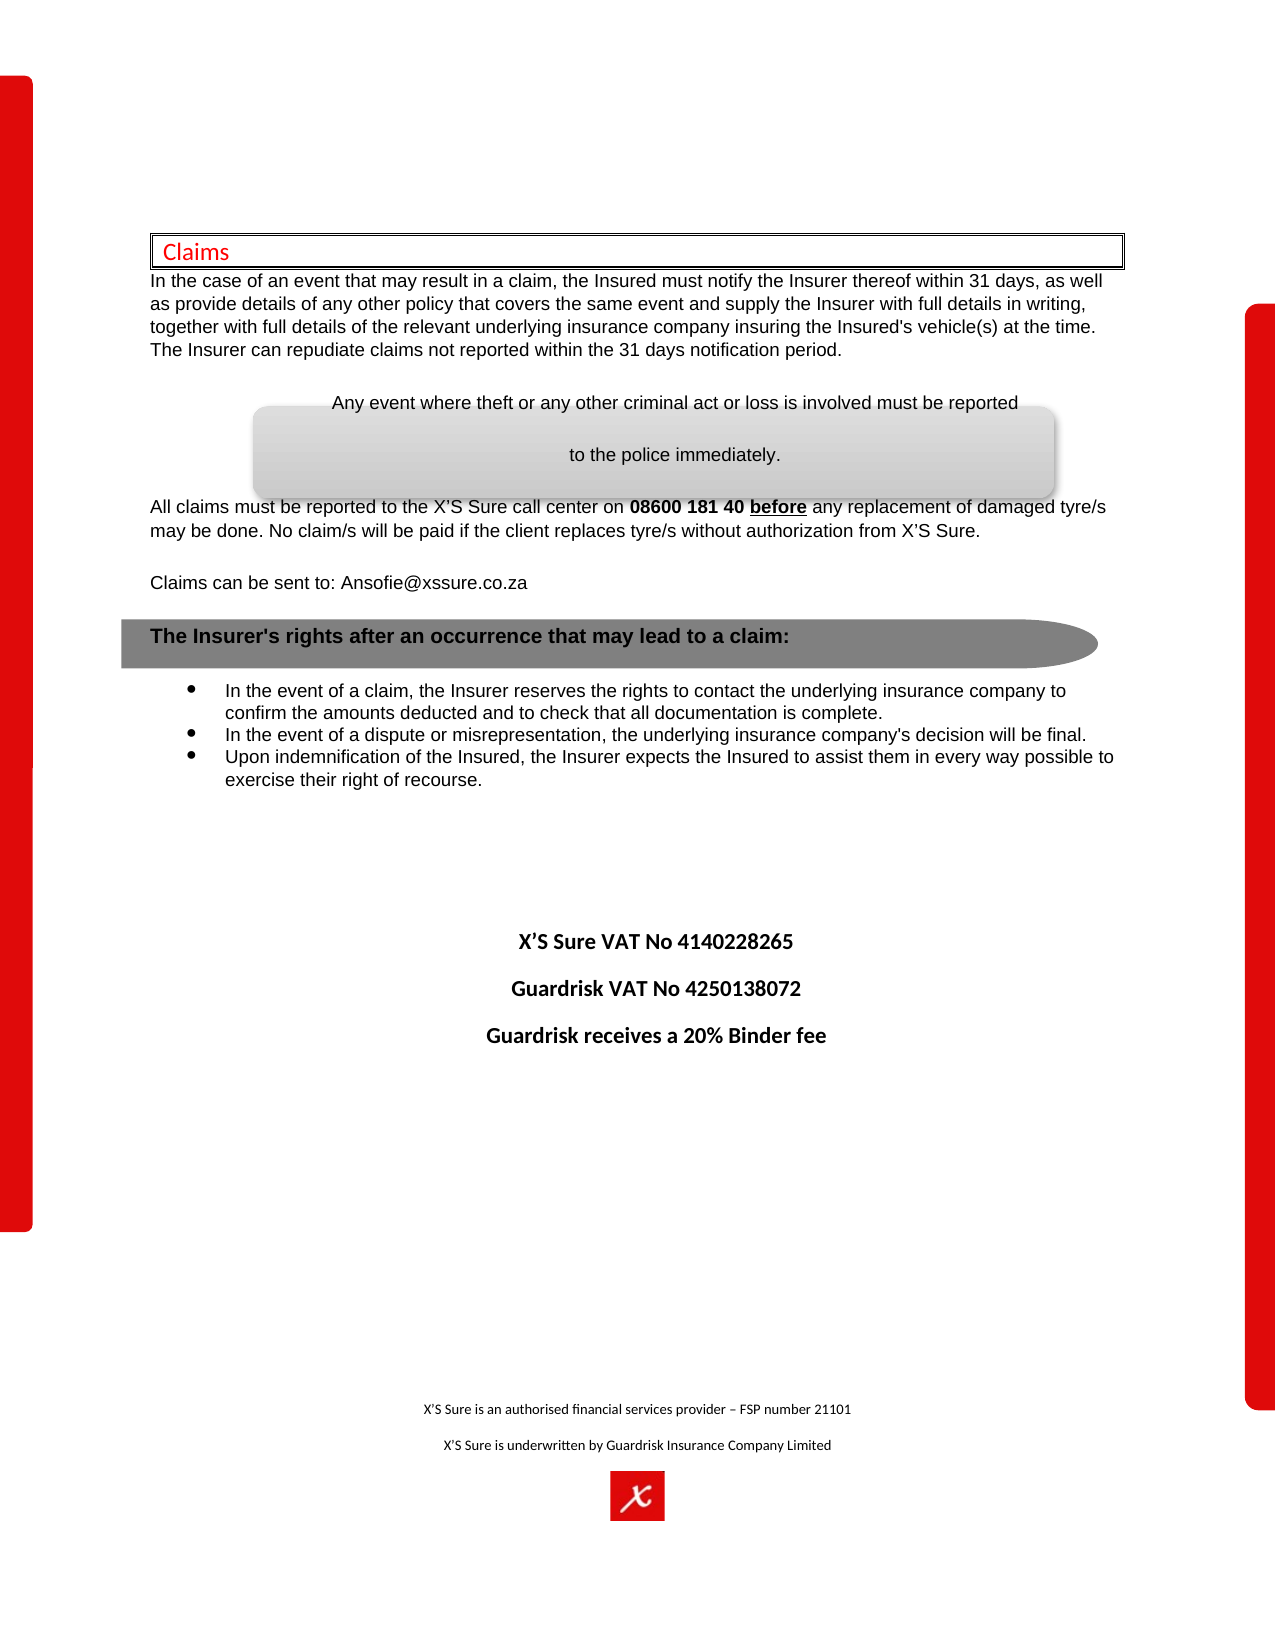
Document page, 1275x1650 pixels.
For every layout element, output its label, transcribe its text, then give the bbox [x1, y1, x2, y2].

text Any event where theft or any other criminal act or loss is involved must be reported [225, 392, 1125, 413]
text Claims can be sent to: Ansofie@xssure.co.za [150, 572, 1125, 593]
text Guardrisk VAT No 4250138072 [187, 974, 1125, 1002]
text The Insurer's rights after an occurrence that may lead to a claim: [150, 624, 1125, 648]
text to the police immediately. [225, 444, 1125, 466]
text Guardrisk receives a 20% Binder fee [187, 1021, 1125, 1049]
table_header Claims [153, 236, 1122, 266]
text All claims must be reported to the X’S Sure call center on 08600 181 40 before any replacement of damaged tyre/s may be done. No claim/s will be paid if the client replaces tyre/s without authorization from X’S Sure. [150, 496, 1125, 541]
text In the case of an event that may result in a claim, the Insured must notify the Insurer thereof within 31 days, as well as provide details of any other policy that covers the same event and supply the Insurer with full details in writing, together with full details of the relevant underlying insurance company insuring the Insured's vehicle(s) at the time. The Insurer can repudiate claims not reported within the 31 days notification period. [150, 270, 1125, 361]
text X’S Sure VAT No 4140228265 [187, 927, 1125, 955]
picture [610, 1471, 665, 1521]
list In the event of a claim, the Insurer reserves the rights to contact the underlying insurance company to confirm the amounts deducted and to check that all documentation is complete. [187, 679, 1125, 723]
list In the event of a dispute or misrepresentation, the underlying insurance company's decision will be final. [187, 723, 1125, 746]
list Upon indemnification of the Insured, the Insurer expects the Insured to assist them in every way possible to exercise their right of recourse. [187, 746, 1125, 790]
